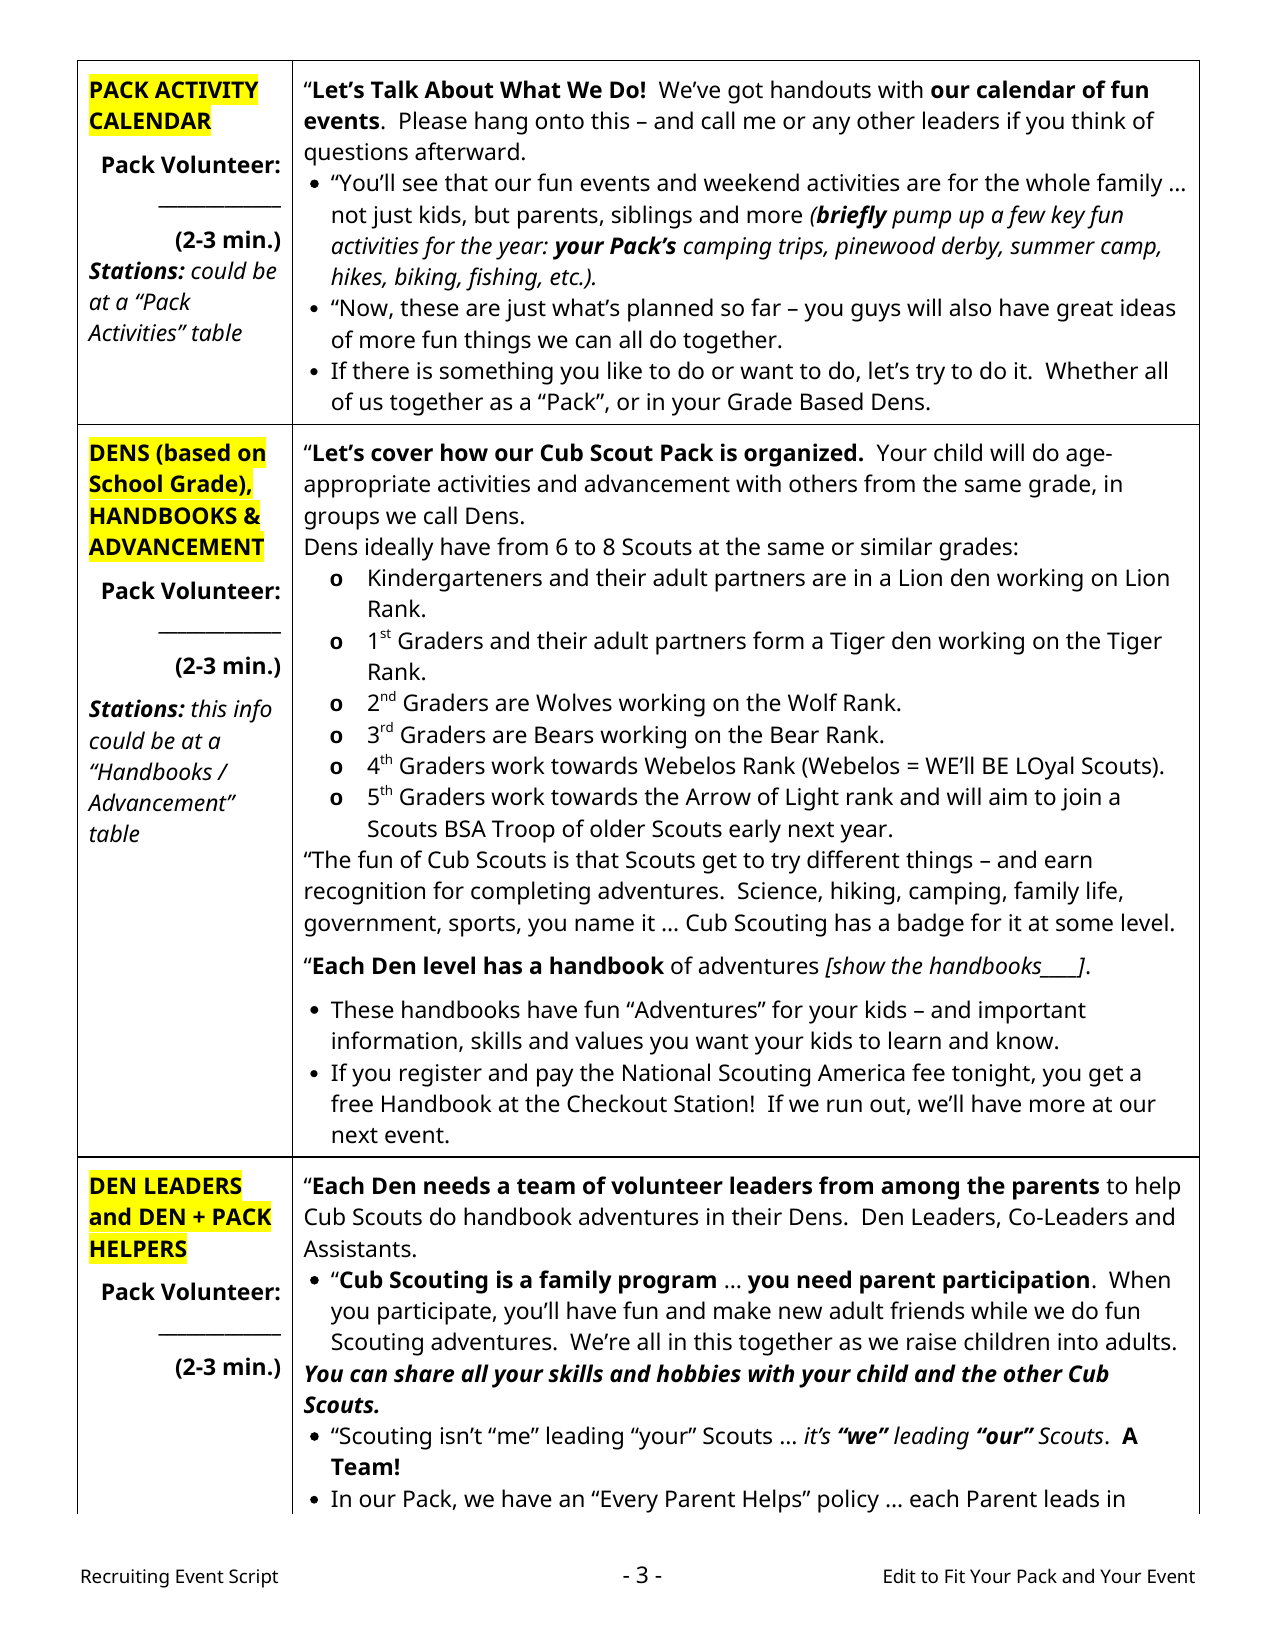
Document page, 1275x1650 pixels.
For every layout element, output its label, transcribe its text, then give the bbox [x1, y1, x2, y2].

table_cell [78, 1158, 292, 1514]
table_cell “Let’s Talk About What We Do! We’ve got handouts with our calendar of fun events. Please hang onto this – and call me or any other leaders if you think of questions afterward. “You’ll see that our fun events and weekend activities are for the whole family … not just kids, but parents, siblings and more (briefly pump up a few key fun activities for the year: your Pack’s camping trips, pinewood derby, summer camp, hikes, biking, fishing, etc.). “Now, these are just what’s planned so far – you guys will also have great ideas of more fun things we can all do together. If there is something you like to do or want to do, let’s try to do it. Whether all of us together as a “Pack”, or in your Grade Based Dens. [293, 61, 1199, 423]
table_cell DENS (based on School Grade), HANDBOOKS & ADVANCEMENT Pack Volunteer: _____________ (2-3 min.) Stations: this info could be at a “Handbooks / Advancement” table [78, 425, 292, 1156]
table_cell “Let’s cover how our Cub Scout Pack is organized. Your child will do age-appropriate activities and advancement with others from the same grade, in groups we call Dens. Dens ideally have from 6 to 8 Scouts at the same or similar grades: Kindergarteners and their adult partners are in a Lion den working on Lion Rank. 1st Graders and their adult partners form a Tiger den working on the Tiger Rank. 2nd Graders are Wolves working on the Wolf Rank. 3rd Graders are Bears working on the Bear Rank. 4th Graders work towards Webelos Rank (Webelos = WE’ll BE LOyal Scouts). 5th Graders work towards the Arrow of Light rank and will aim to join a Scouts BSA Troop of older Scouts early next year. “The fun of Cub Scouts is that Scouts get to try different things – and earn recognition for completing adventures. Science, hiking, camping, family life, government, sports, you name it … Cub Scouting has a badge for it at some level. “Each Den level has a handbook of adventures [show the handbooks____]. These handbooks have fun “Adventures” for your kids – and important information, skills and values you want your kids to learn and know. If you register and pay the National Scouting America fee tonight, you get a free Handbook at the Checkout Station! If we run out, we’ll have more at our next event. [293, 425, 1199, 1156]
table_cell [293, 1158, 1199, 1514]
table_cell PACK ACTIVITY CALENDAR Pack Volunteer: _____________ (2-3 min.) Stations: could be at a “Pack Activities” table [78, 61, 292, 423]
